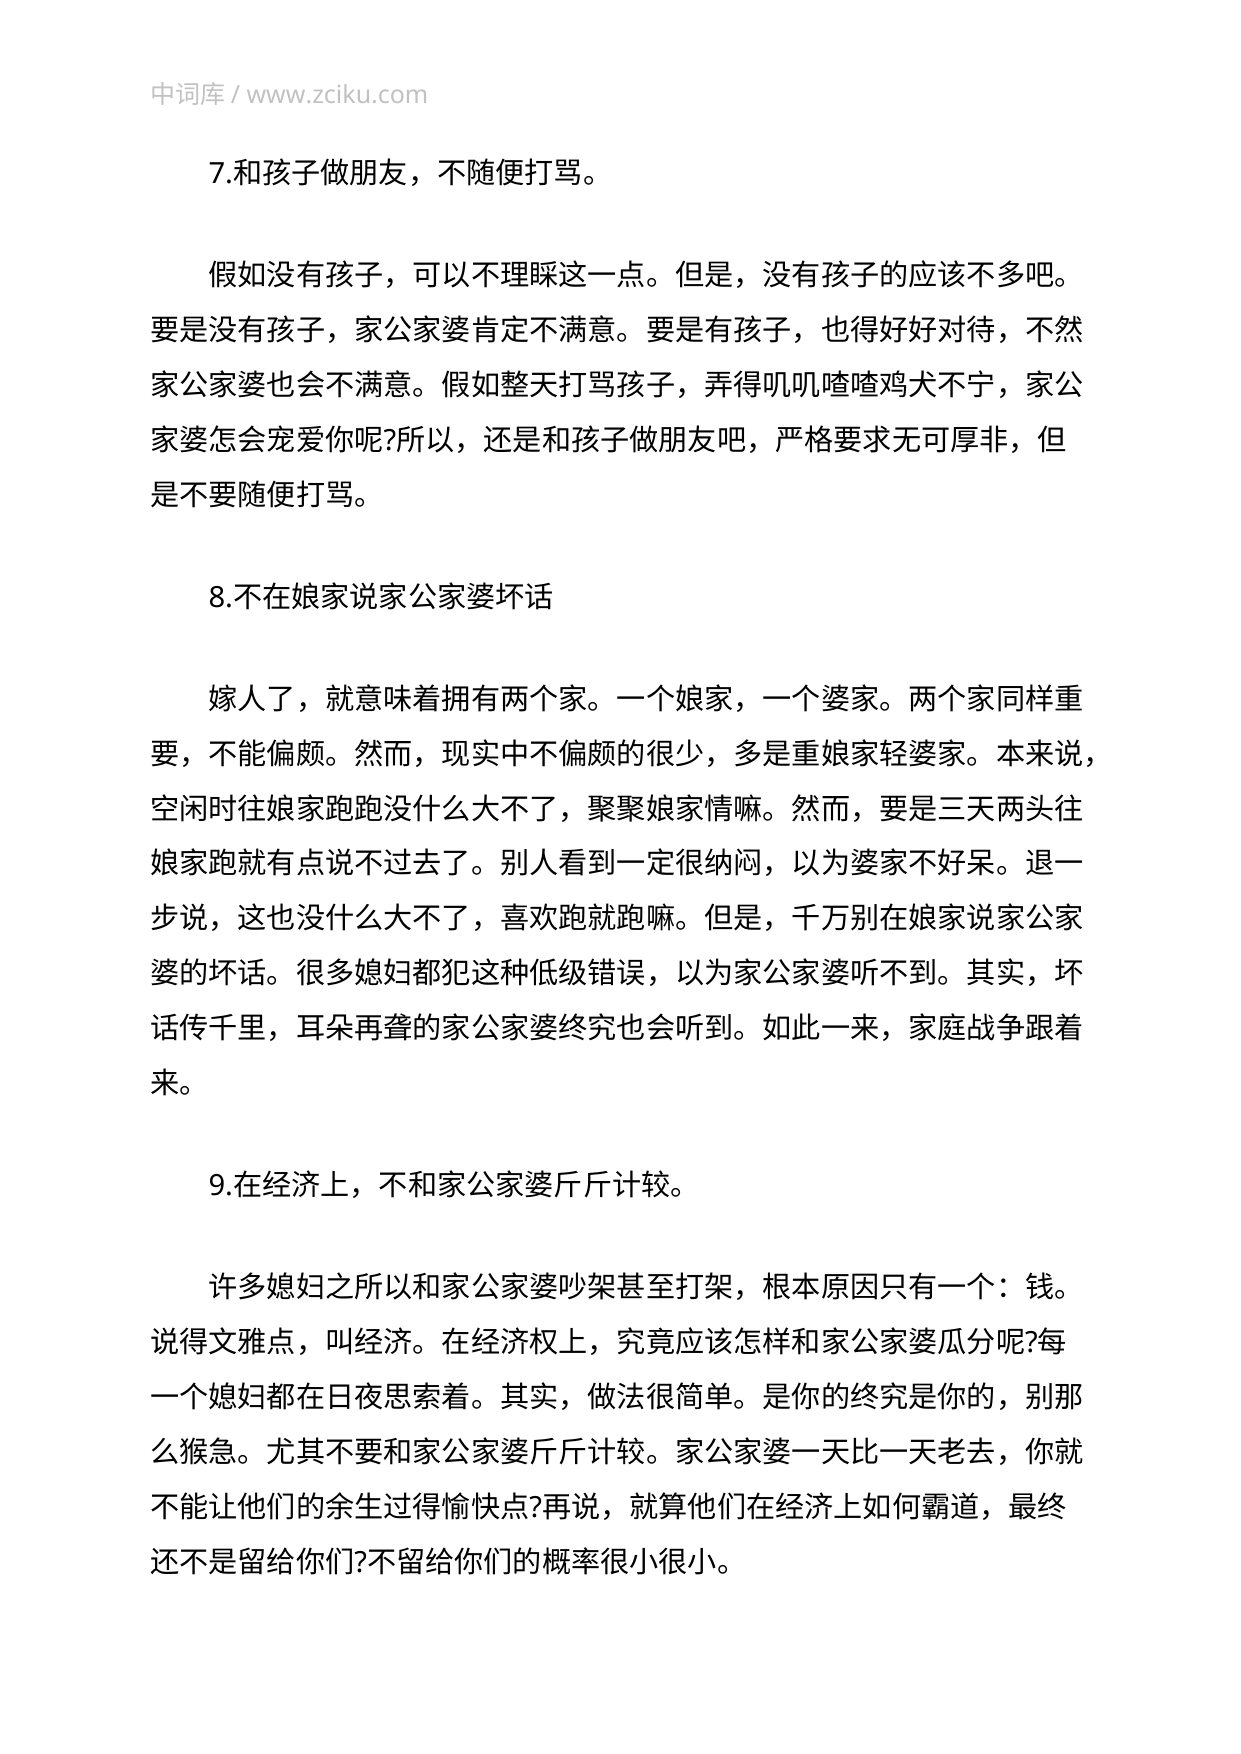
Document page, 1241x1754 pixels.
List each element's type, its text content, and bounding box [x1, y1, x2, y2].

text 许多媳妇之所以和家公家婆吵架甚至打架，根本原因只有一个：钱。说得文雅点，叫经济。在经济权上，究竟应该怎样和家公家婆瓜分呢?每一个媳妇都在日夜思索着。其实，做法很简单。是你的终究是你的，别那么猴急。尤其不要和家公家婆斤斤计较。家公家婆一天比一天老去，你就不能让他们的余生过得愉快点?再说，就算他们在经济上如何霸道，最终还不是留给你们?不留给你们的概率很小很小。 [150, 1263, 1090, 1581]
text 嫁人了，就意味着拥有两个家。一个娘家，一个婆家。两个家同样重要，不能偏颇。然而，现实中不偏颇的很少，多是重娘家轻婆家。本来说，空闲时往娘家跑跑没什么大不了，聚聚娘家情嘛。然而，要是三天两头往娘家跑就有点说不过去了。别人看到一定很纳闷，以为婆家不好呆。退一步说，这也没什么大不了，喜欢跑就跑嘛。但是，千万别在娘家说家公家婆的坏话。很多媳妇都犯这种低级错误，以为家公家婆听不到。其实，坏话传千里，耳朵再聋的家公家婆终究也会听到。如此一来，家庭战争跟着来。 [150, 675, 1090, 1102]
text 8.不在娘家说家公家婆坏话 [150, 573, 1090, 616]
text 假如没有孩子，可以不理睬这一点。但是，没有孩子的应该不多吧。要是没有孩子，家公家婆肯定不满意。要是有孩子，也得好好对待，不然家公家婆也会不满意。假如整天打骂孩子，弄得叽叽喳喳鸡犬不宁，家公家婆怎会宠爱你呢?所以，还是和孩子做朋友吧，严格要求无可厚非，但是不要随便打骂。 [150, 252, 1090, 514]
text 9.在经济上，不和家公家婆斤斤计较。 [150, 1161, 1090, 1204]
text 7.和孩子做朋友，不随便打骂。 [150, 150, 1090, 192]
